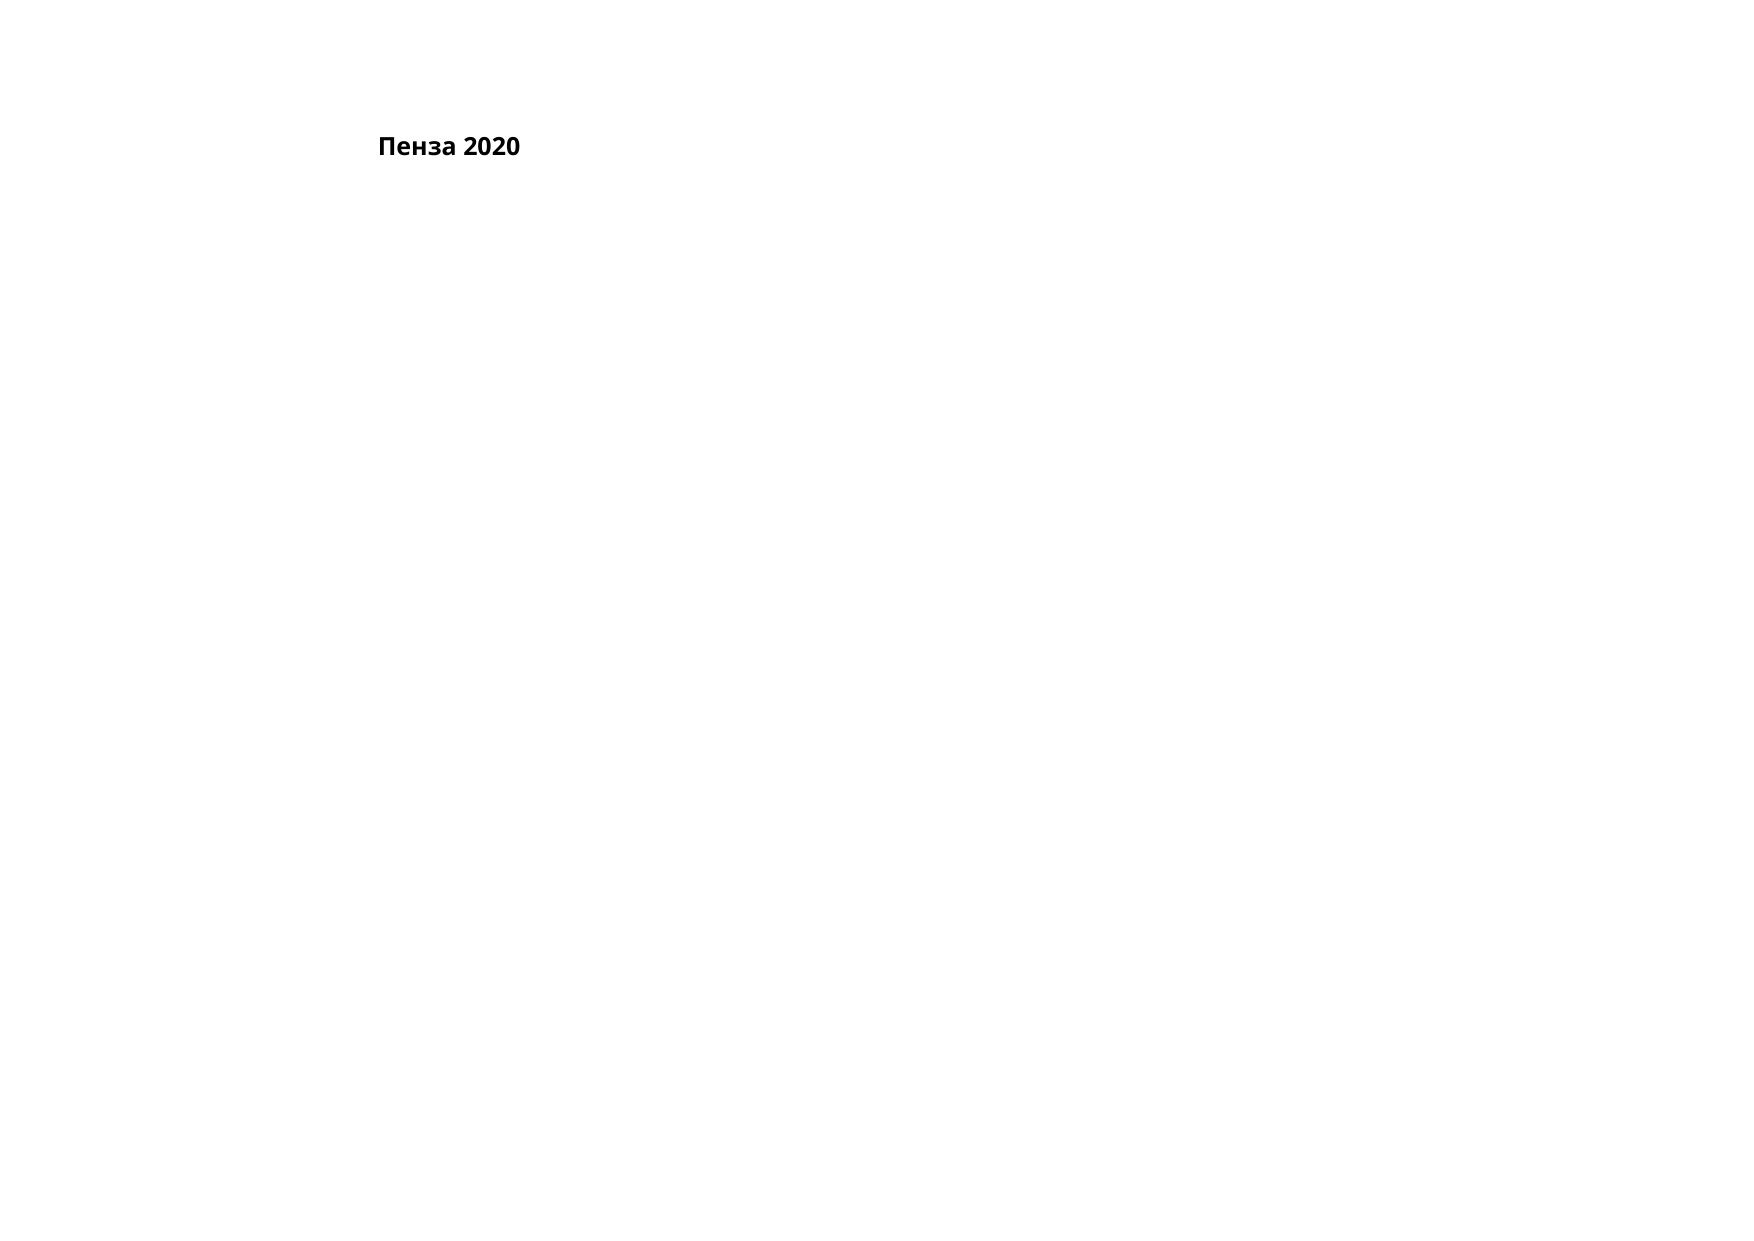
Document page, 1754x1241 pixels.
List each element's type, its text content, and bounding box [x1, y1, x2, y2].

text Пенза 2020 [65, 128, 833, 163]
